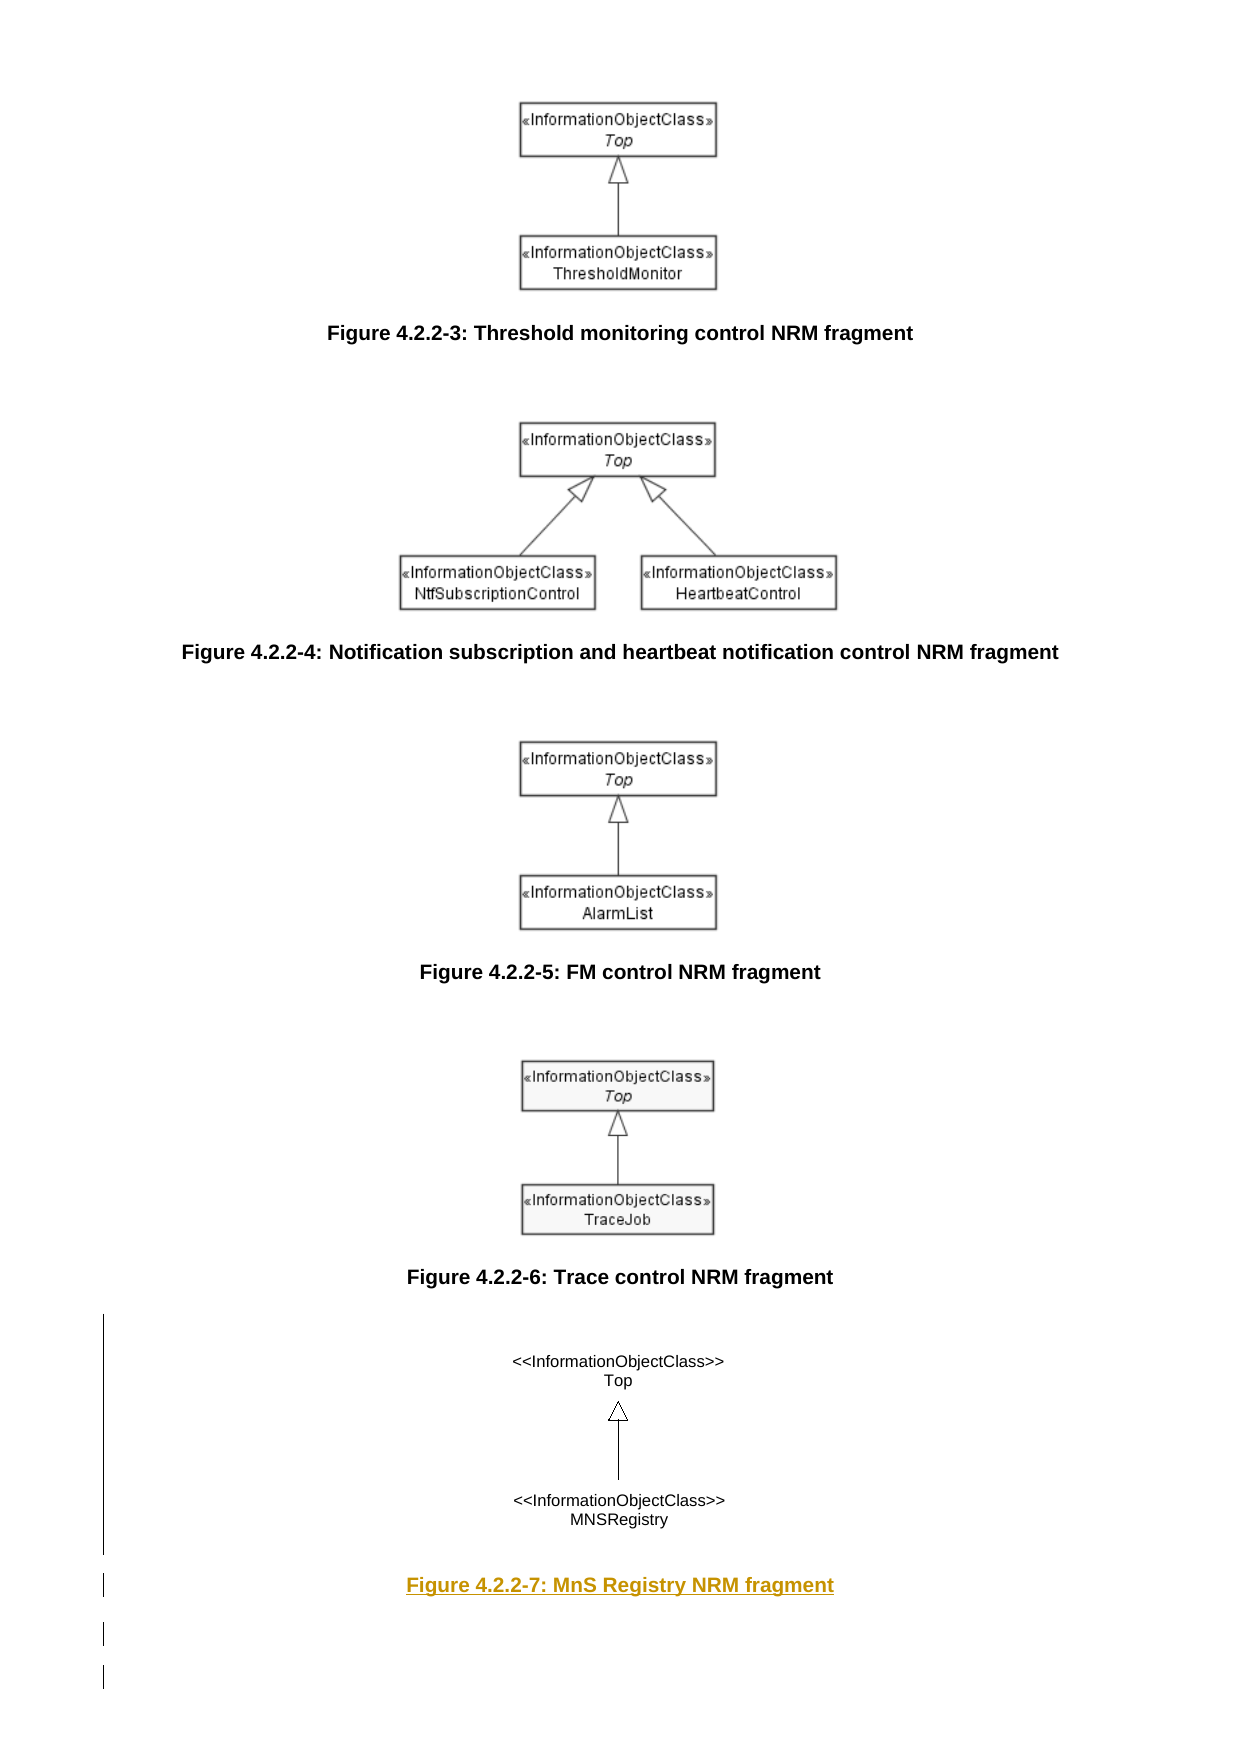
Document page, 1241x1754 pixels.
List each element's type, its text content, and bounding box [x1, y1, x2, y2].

picture [514, 1051, 726, 1246]
text Figure 4.2.2-4: Notification subscription and heartbeat notification control NRM fragment [118, 640, 1122, 664]
picture [512, 92, 728, 302]
picture [512, 732, 728, 942]
picture [392, 412, 849, 622]
text Figure 4.2.2-6: Trace control NRM fragment [118, 1264, 1122, 1288]
text Figure 4.2.2-3: Threshold monitoring control NRM fragment [118, 320, 1122, 344]
text Figure 4.2.2-5: FM control NRM fragment [118, 960, 1122, 984]
